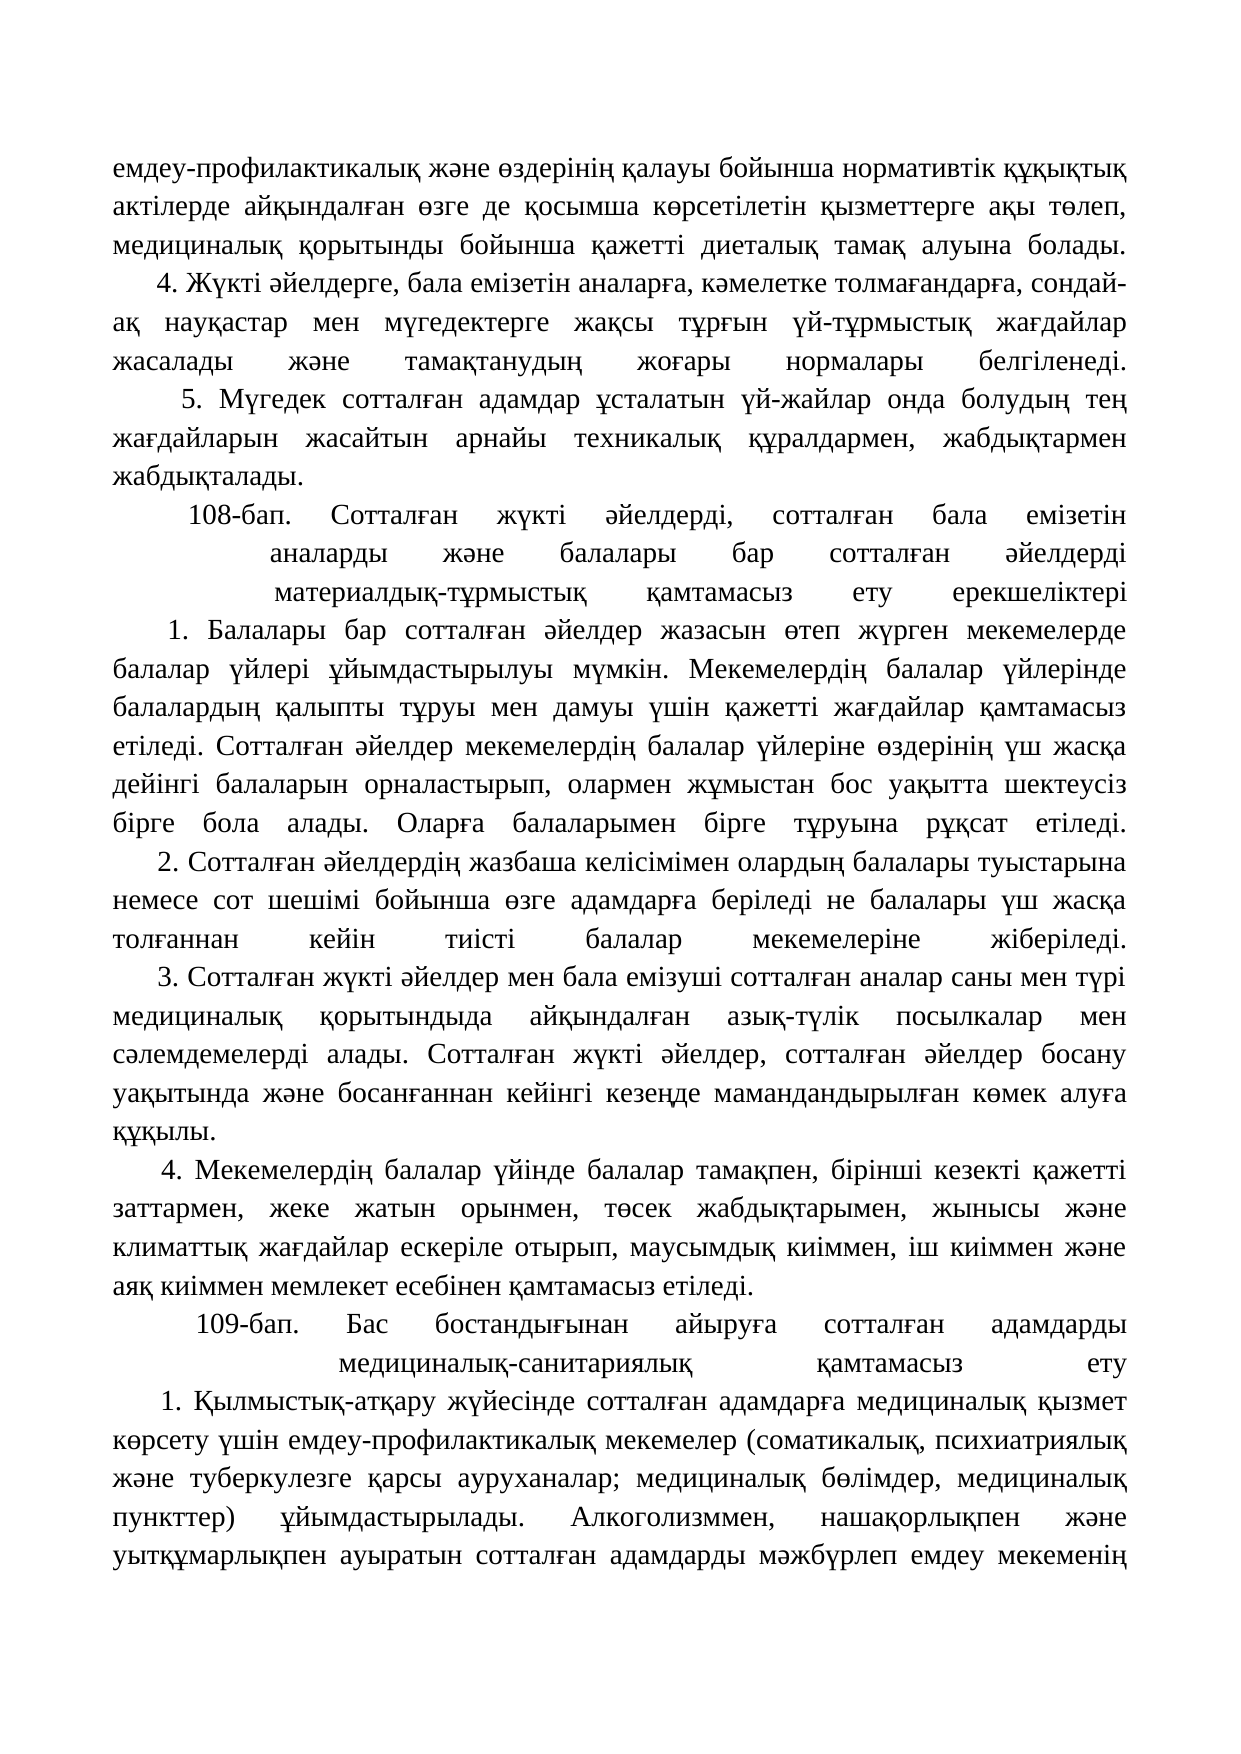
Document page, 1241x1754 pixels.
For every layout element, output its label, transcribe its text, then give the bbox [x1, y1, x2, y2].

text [112, 150, 1128, 492]
text 108-бап. Сотталған жүкті әйелдерді, сотталған бала емізетін аналарды және балалары бар сотталған әйелдерді материалдық-тұрмыстық қамтамасыз ету ерекшеліктері 1. Балалары бар сотталған әйелдер жазасын өтеп жүрген мекемелерде балалар үйлері ұйымдастырылуы мүмкін. Мекемелердің балалар үйлерінде балалардың қалыпты тұруы мен дамуы үшін қажетті жағдайлар қамтамасыз етіледі. Сотталған әйелдер мекемелердің балалар үйлеріне өздерінің үш жасқа дейінгі балаларын орналастырып, олармен жұмыстан бос уақытта шектеусіз бірге бола алады. Оларға балаларымен бірге тұруына рұқсат етіледі. 2. Сотталған әйелдердің жазбаша келісімімен олардың балалары туыстарына немесе сот шешімі бойынша өзге адамдарға беріледі не балалары үш жасқа толғаннан кейін тиісті балалар мекемелеріне жіберіледі. 3. Сотталған жүкті әйелдер мен бала емізуші сотталған аналар саны мен түрі медициналық қорытындыда айқындалған азық-түлік посылкалар мен сәлемдемелерді алады. Сотталған жүкті әйелдер, сотталған әйелдер босану уақытында және босанғаннан кейінгі кезеңде мамандандырылған көмек алуға құқылы. 4. Мекемелердің балалар үйінде балалар тамақпен, бірінші кезекті қажетті заттармен, жеке жатын орынмен, төсек жабдықтарымен, жынысы және климаттық жағдайлар ескеріле отырып, маусымдық киіммен, іш киіммен және аяқ киіммен мемлекет есебінен қамтамасыз етіледі. [112, 497, 1128, 1301]
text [112, 1306, 1128, 1571]
